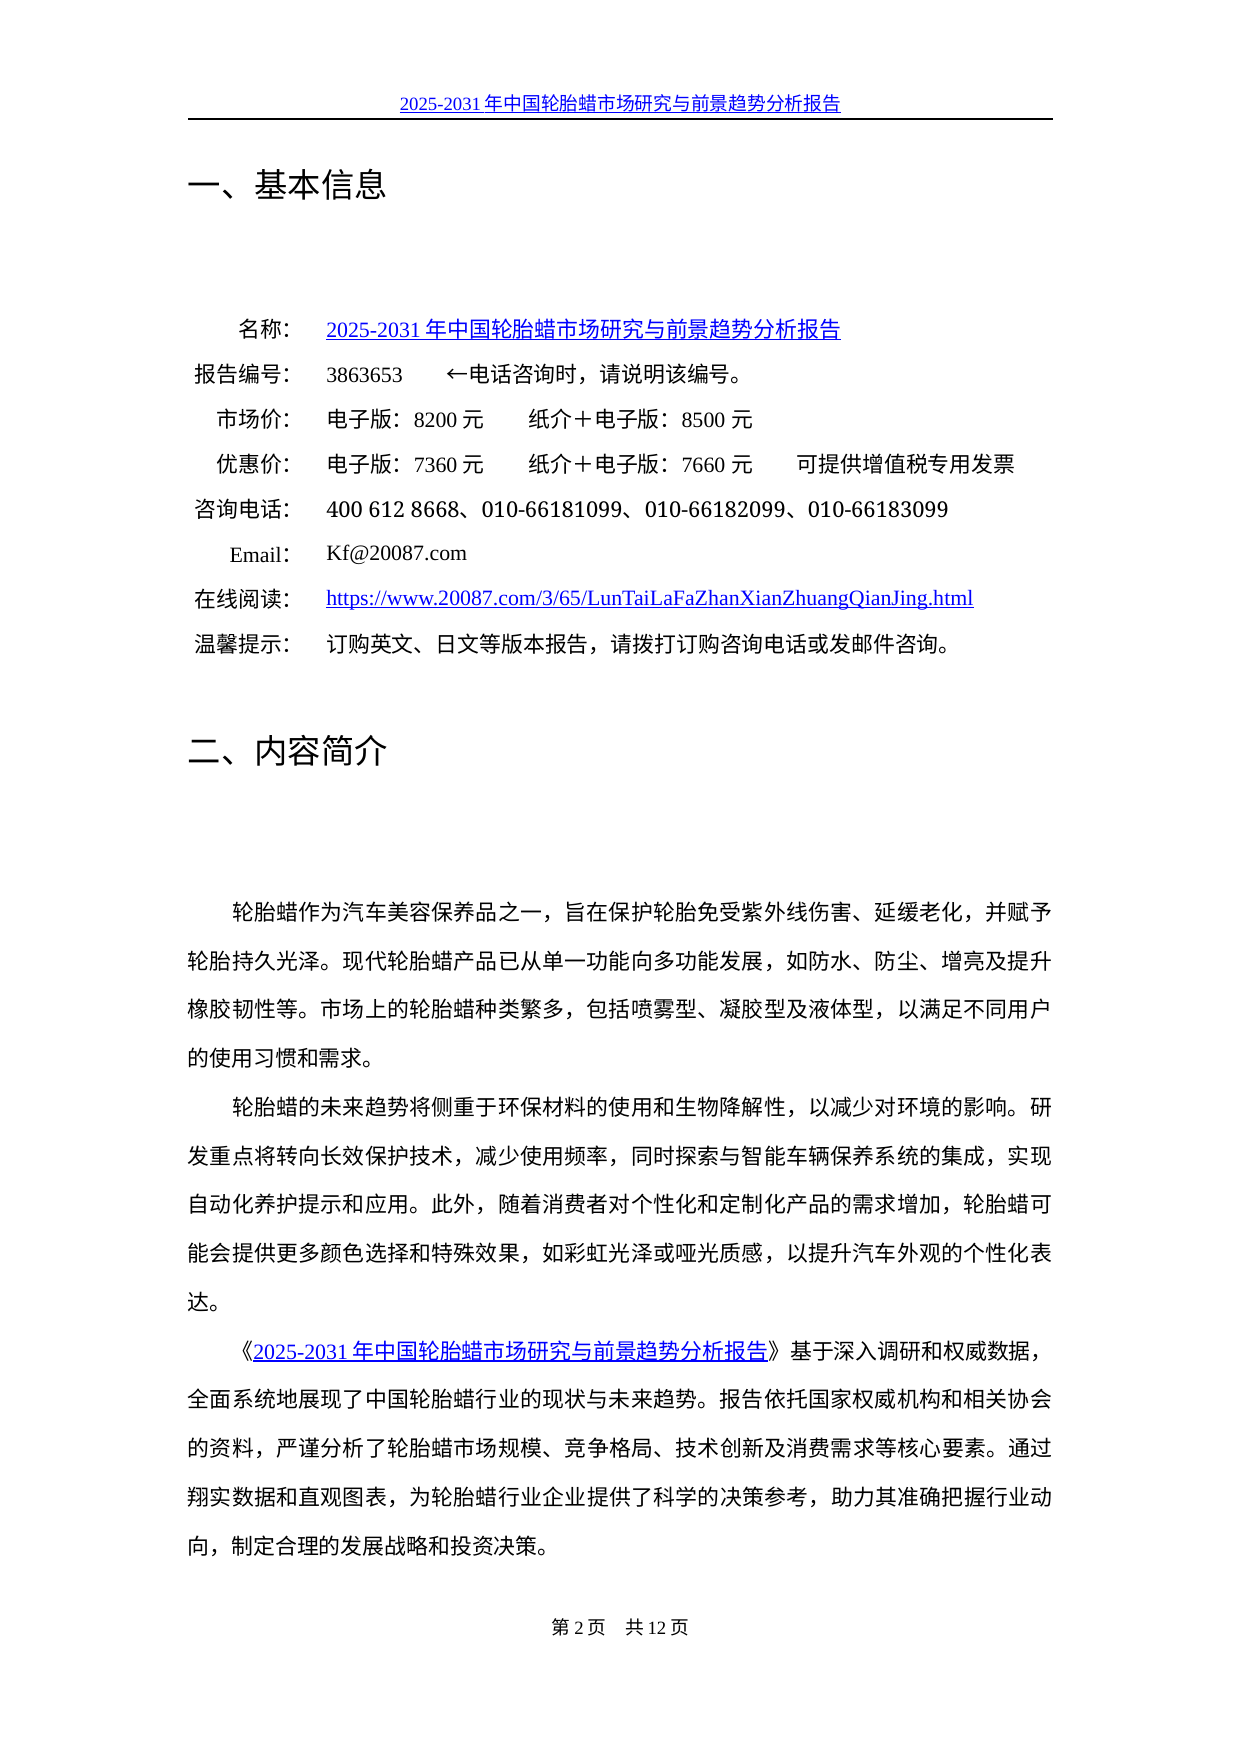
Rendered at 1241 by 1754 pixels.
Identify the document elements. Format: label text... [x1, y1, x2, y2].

table_cell 市场价： [167, 402, 315, 447]
table_cell [315, 582, 1073, 627]
table_cell Email： [167, 537, 315, 582]
table_cell 3863653 ←电话咨询时，请说明该编号。 [315, 357, 1073, 402]
table_cell 温馨提示： [167, 627, 315, 672]
table_cell 电子版：8200 元 纸介＋电子版：8500 元 [315, 402, 1073, 447]
table_header 2025-2031年中国轮胎蜡市场研究与前景趋势分析报告 [315, 312, 1073, 357]
table_cell 400 612 8668、010-66181099、010-66182099、010-66183099 [315, 492, 1073, 537]
table_cell 电子版：7360 元 纸介＋电子版：7660 元 可提供增值税专用发票 [315, 447, 1073, 492]
table_cell 订购英文、日文等版本报告，请拨打订购咨询电话或发邮件咨询。 [315, 627, 1073, 672]
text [187, 894, 1053, 1561]
table_cell 咨询电话： [167, 492, 315, 537]
title 二、内容简介 [187, 717, 1053, 782]
table_header 名称： [167, 312, 315, 357]
table_cell Kf@20087.com [315, 537, 1073, 582]
table_cell 在线阅读： [167, 582, 315, 627]
title 一、基本信息 [187, 150, 1053, 215]
table_cell 优惠价： [167, 447, 315, 492]
table_cell 报告编号： [167, 357, 315, 402]
